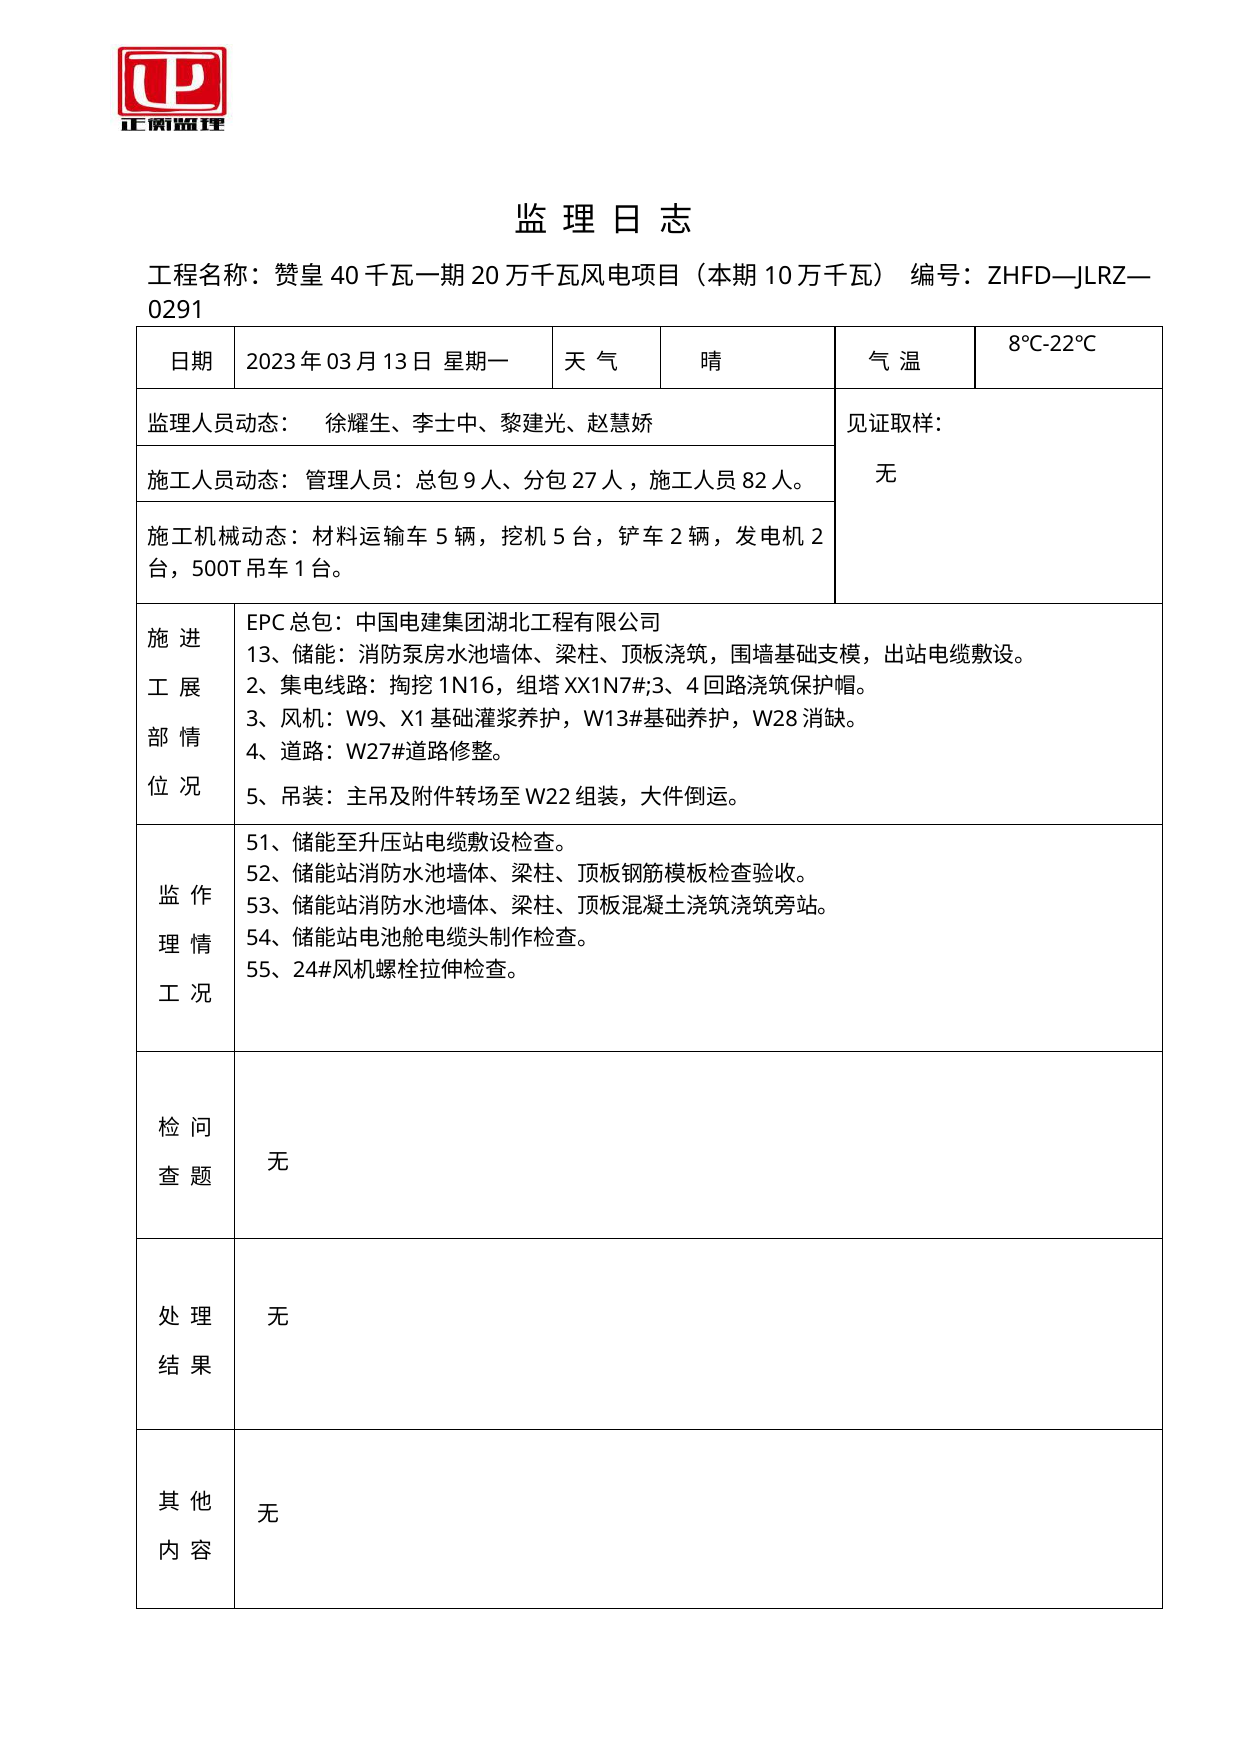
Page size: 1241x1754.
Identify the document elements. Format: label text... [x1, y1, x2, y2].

table_cell EPC总包：中国电建集团湖北工程有限公司 储能：消防泵房水池墙体、梁柱、顶板浇筑，围墙基础支模，出站电缆敷设。 2、集电线路：掏挖1N16，组塔XX1N7#;3、4回路浇筑保护帽。 3、风机：W9、X1基础灌浆养护，W13#基础养护，W28消缺。 4、道路：W27#道路修整。 5、吊装：主吊及附件转场至W22组装，大件倒运。 [235, 604, 1162, 824]
table_cell 检 问 查 题 [137, 1052, 234, 1238]
table_cell 处 理 结 果 [137, 1239, 234, 1429]
table_cell 施 进 工 展 部 情 位 况 [137, 604, 234, 824]
table_cell 施工人员动态： 管理人员：总包9人、分包27人 ，施工人员82人。 [137, 446, 834, 501]
table_cell 施工机械动态：材料运输车5辆，挖机5台，铲车2辆，发电机2台，500T吊车1台。 [137, 502, 834, 603]
table_cell 储能至升压站电缆敷设检查。 储能站消防水池墙体、梁柱、顶板钢筋模板检查验收。 储能站消防水池墙体、梁柱、顶板混凝土浇筑浇筑旁站。 储能站电池舱电缆头制作检查。 24#风机螺栓拉伸检查。 [235, 825, 1162, 1051]
table_header 晴 [661, 327, 834, 388]
table_header 气 温 [836, 327, 974, 388]
picture [110, 44, 233, 133]
table_header 日期 [137, 327, 234, 388]
table_header 8℃-22℃ [976, 327, 1162, 388]
text 监 理 日 志 [148, 184, 1152, 249]
table_cell 其 他 内 容 [137, 1430, 234, 1608]
table_cell 见证取样： 无 [836, 389, 1162, 603]
table_cell 无 [235, 1052, 1162, 1238]
table_cell 无 [235, 1430, 1162, 1608]
table_cell 无 [235, 1239, 1162, 1429]
table_cell 监 作 理 情 工 况 [137, 825, 234, 1051]
list 工程名称：赞皇40千瓦一期20万千瓦风电项目（本期10万千瓦） 编号：ZHFD—JLRZ—0291 [148, 256, 1152, 326]
table_header 2023年03月13日 星期一 [235, 327, 552, 388]
table_header 天 气 [553, 327, 660, 388]
table_cell 监理人员动态： 徐耀生、李士中、黎建光、赵慧娇 [137, 389, 834, 445]
